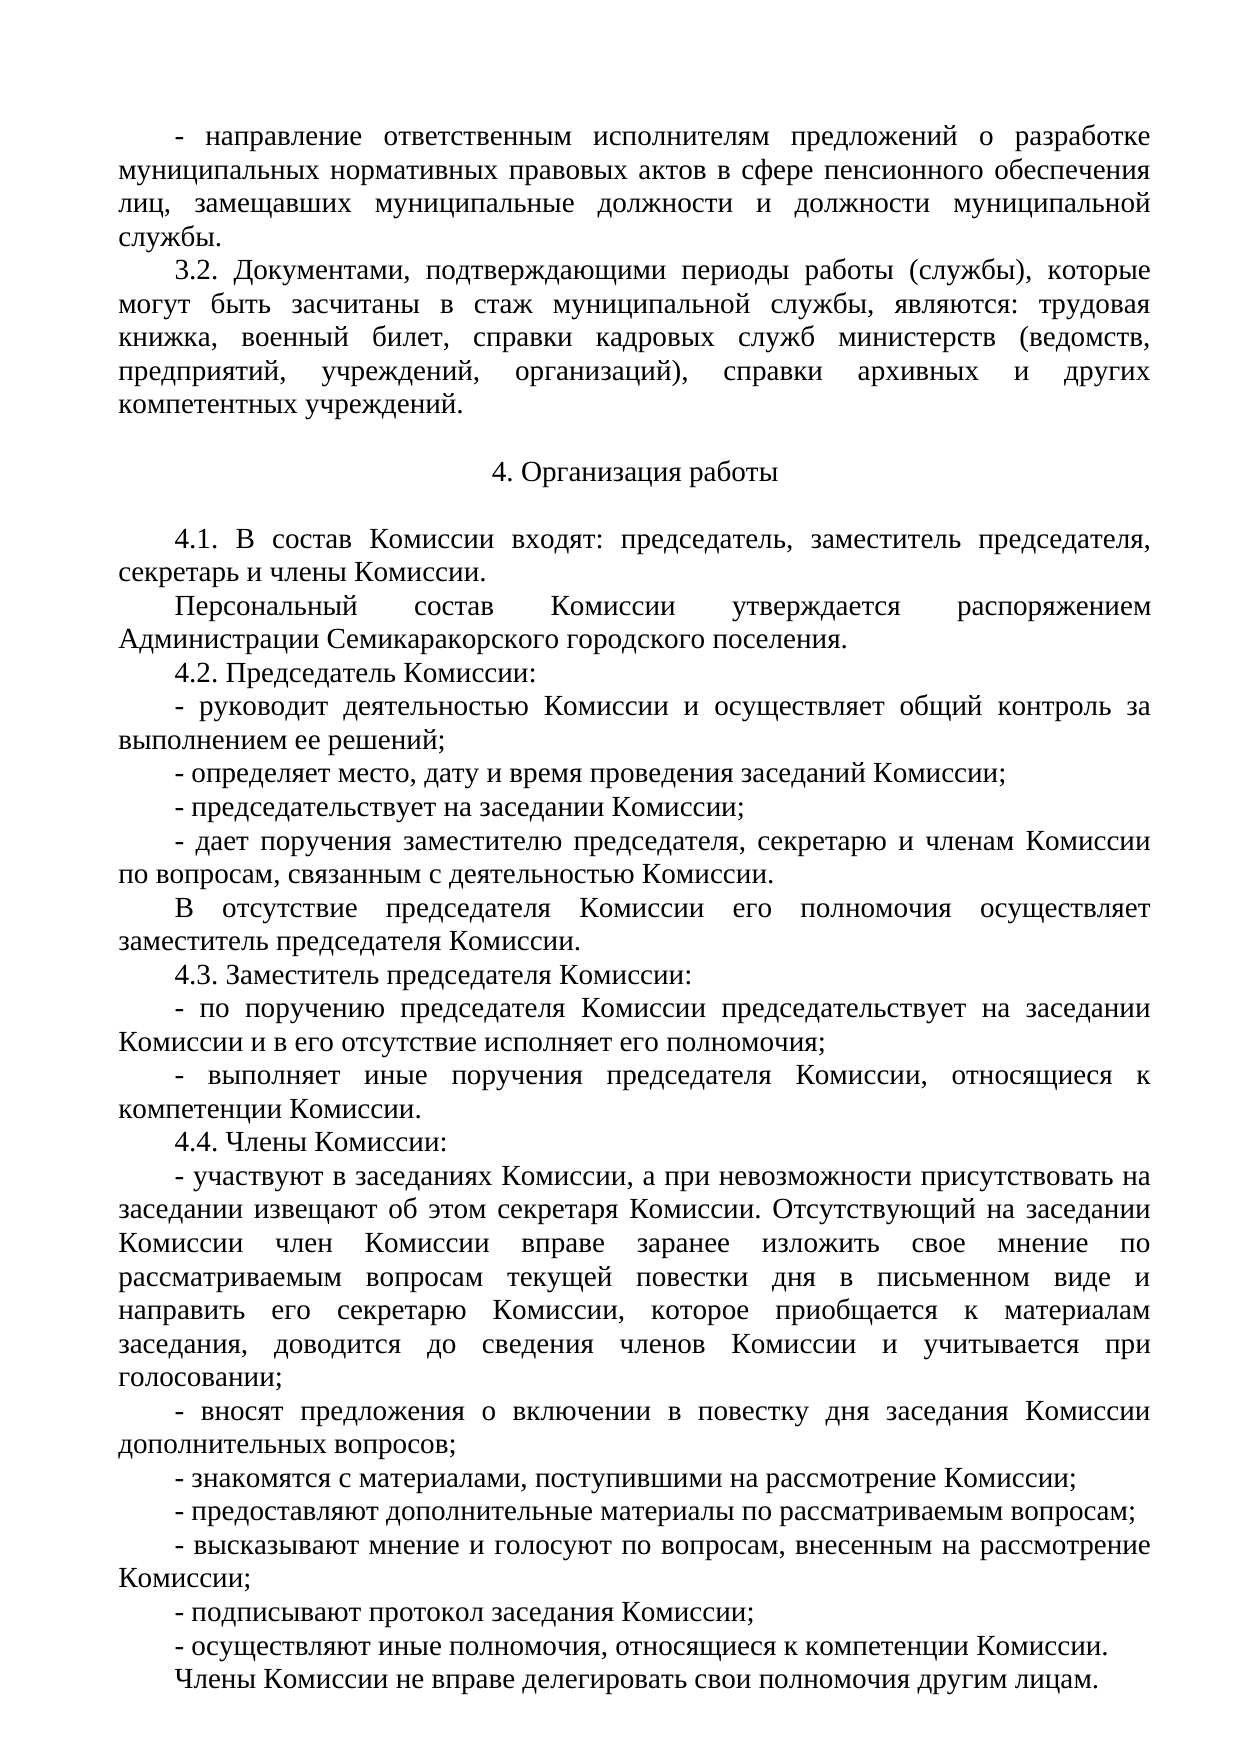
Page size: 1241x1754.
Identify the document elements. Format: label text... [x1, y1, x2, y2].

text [118, 118, 1152, 252]
text - определяет место, дату и время проведения заседаний Комиссии; [118, 756, 1152, 789]
text - знакомятся с материалами, поступившими на рассмотрение Комиссии; [118, 1460, 1152, 1493]
text - высказывают мнение и голосуют по вопросам, внесенным на рассмотрение Комиссии; [118, 1527, 1152, 1594]
text - предоставляют дополнительные материалы по рассматриваемым вопросам; [118, 1493, 1152, 1527]
text 4.1. В состав Комиссии входят: председатель, заместитель председателя, секретарь и члены Комиссии. [118, 521, 1152, 588]
text - участвуют в заседаниях Комиссии, а при невозможности присутствовать на заседании извещают об этом секретаря Комиссии. Отсутствующий на заседании Комиссии член Комиссии вправе заранее изложить свое мнение по рассматриваемым вопросам текущей повестки дня в письменном виде и направить его секретарю Комиссии, которое приобщается к материалам заседания, доводится до сведения членов Комиссии и учитывается при голосовании; [118, 1158, 1152, 1393]
text - подписывают протокол заседания Комиссии; [118, 1594, 1152, 1628]
text В отсутствие председателя Комиссии его полномочия осуществляет заместитель председателя Комиссии. [118, 890, 1152, 957]
text Персональный состав Комиссии утверждается распоряжением Администрации Семикаракорского городского поселения. [118, 588, 1152, 655]
text 4.4. Члены Комиссии: [118, 1124, 1152, 1158]
text 4.3. Заместитель председателя Комиссии: [118, 957, 1152, 990]
text Члены Комиссии не вправе делегировать свои полномочия другим лицам. [118, 1661, 1152, 1695]
text - осуществляют иные полномочия, относящиеся к компетенции Комиссии. [118, 1628, 1152, 1661]
text 4. Организация работы [118, 454, 1152, 487]
text - дает поручения заместителю председателя, секретарю и членам Комиссии по вопросам, связанным с деятельностью Комиссии. [118, 823, 1152, 890]
text 3.2. Документами, подтверждающими периоды работы (службы), которые могут быть засчитаны в стаж муниципальной службы, являются: трудовая книжка, военный билет, справки кадровых служб министерств (ведомств, предприятий, учреждений, организаций), справки архивных и других компетентных учреждений. [118, 252, 1152, 420]
text 4.2. Председатель Комиссии: [118, 655, 1152, 688]
text - руководит деятельностью Комиссии и осуществляет общий контроль за выполнением ее решений; [118, 688, 1152, 756]
text - председательствует на заседании Комиссии; [118, 789, 1152, 823]
text - по поручению председателя Комиссии председательствует на заседании Комиссии и в его отсутствие исполняет его полномочия; [118, 990, 1152, 1057]
text - вносят предложения о включении в повестку дня заседания Комиссии дополнительных вопросов; [118, 1393, 1152, 1460]
text - выполняет иные поручения председателя Комиссии, относящиеся к компетенции Комиссии. [118, 1057, 1152, 1124]
